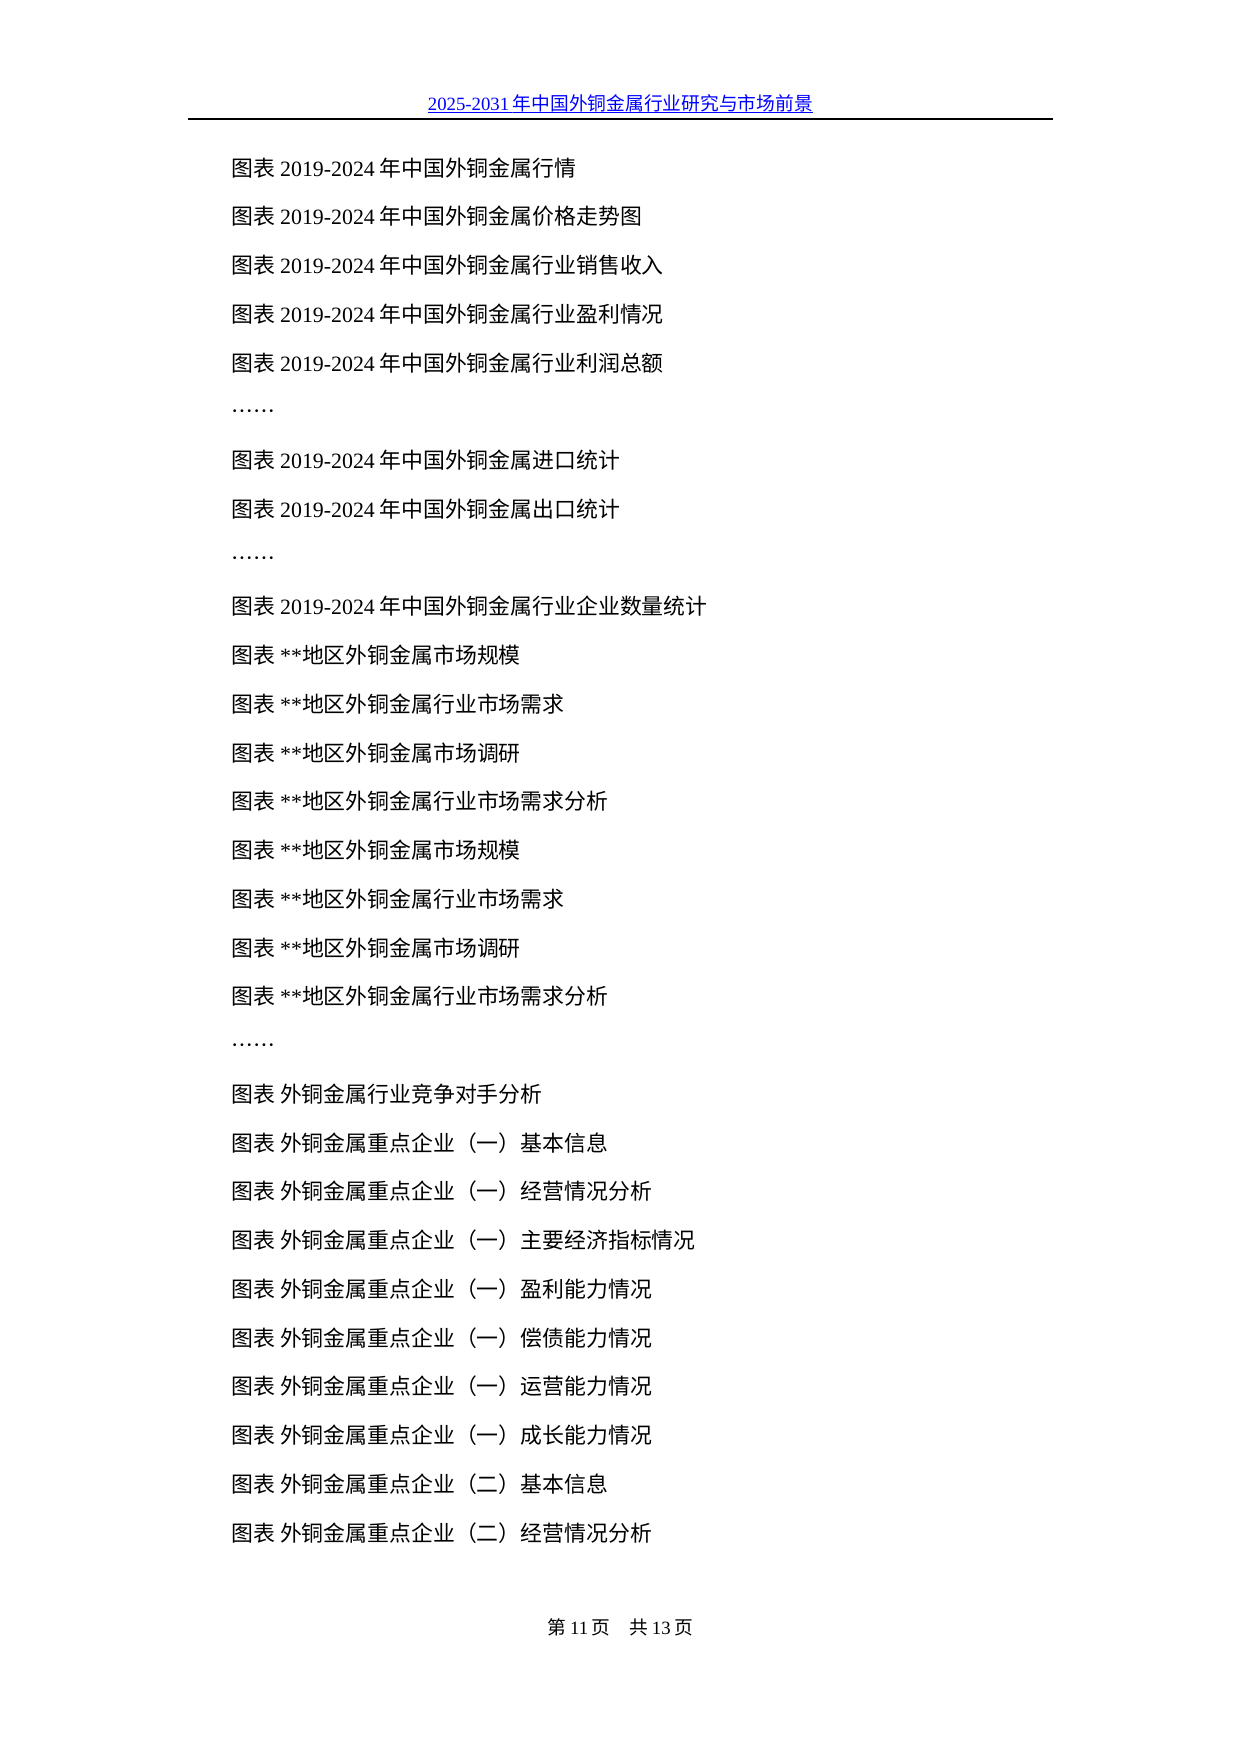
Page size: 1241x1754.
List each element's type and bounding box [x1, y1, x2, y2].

text [187, 150, 1053, 1548]
